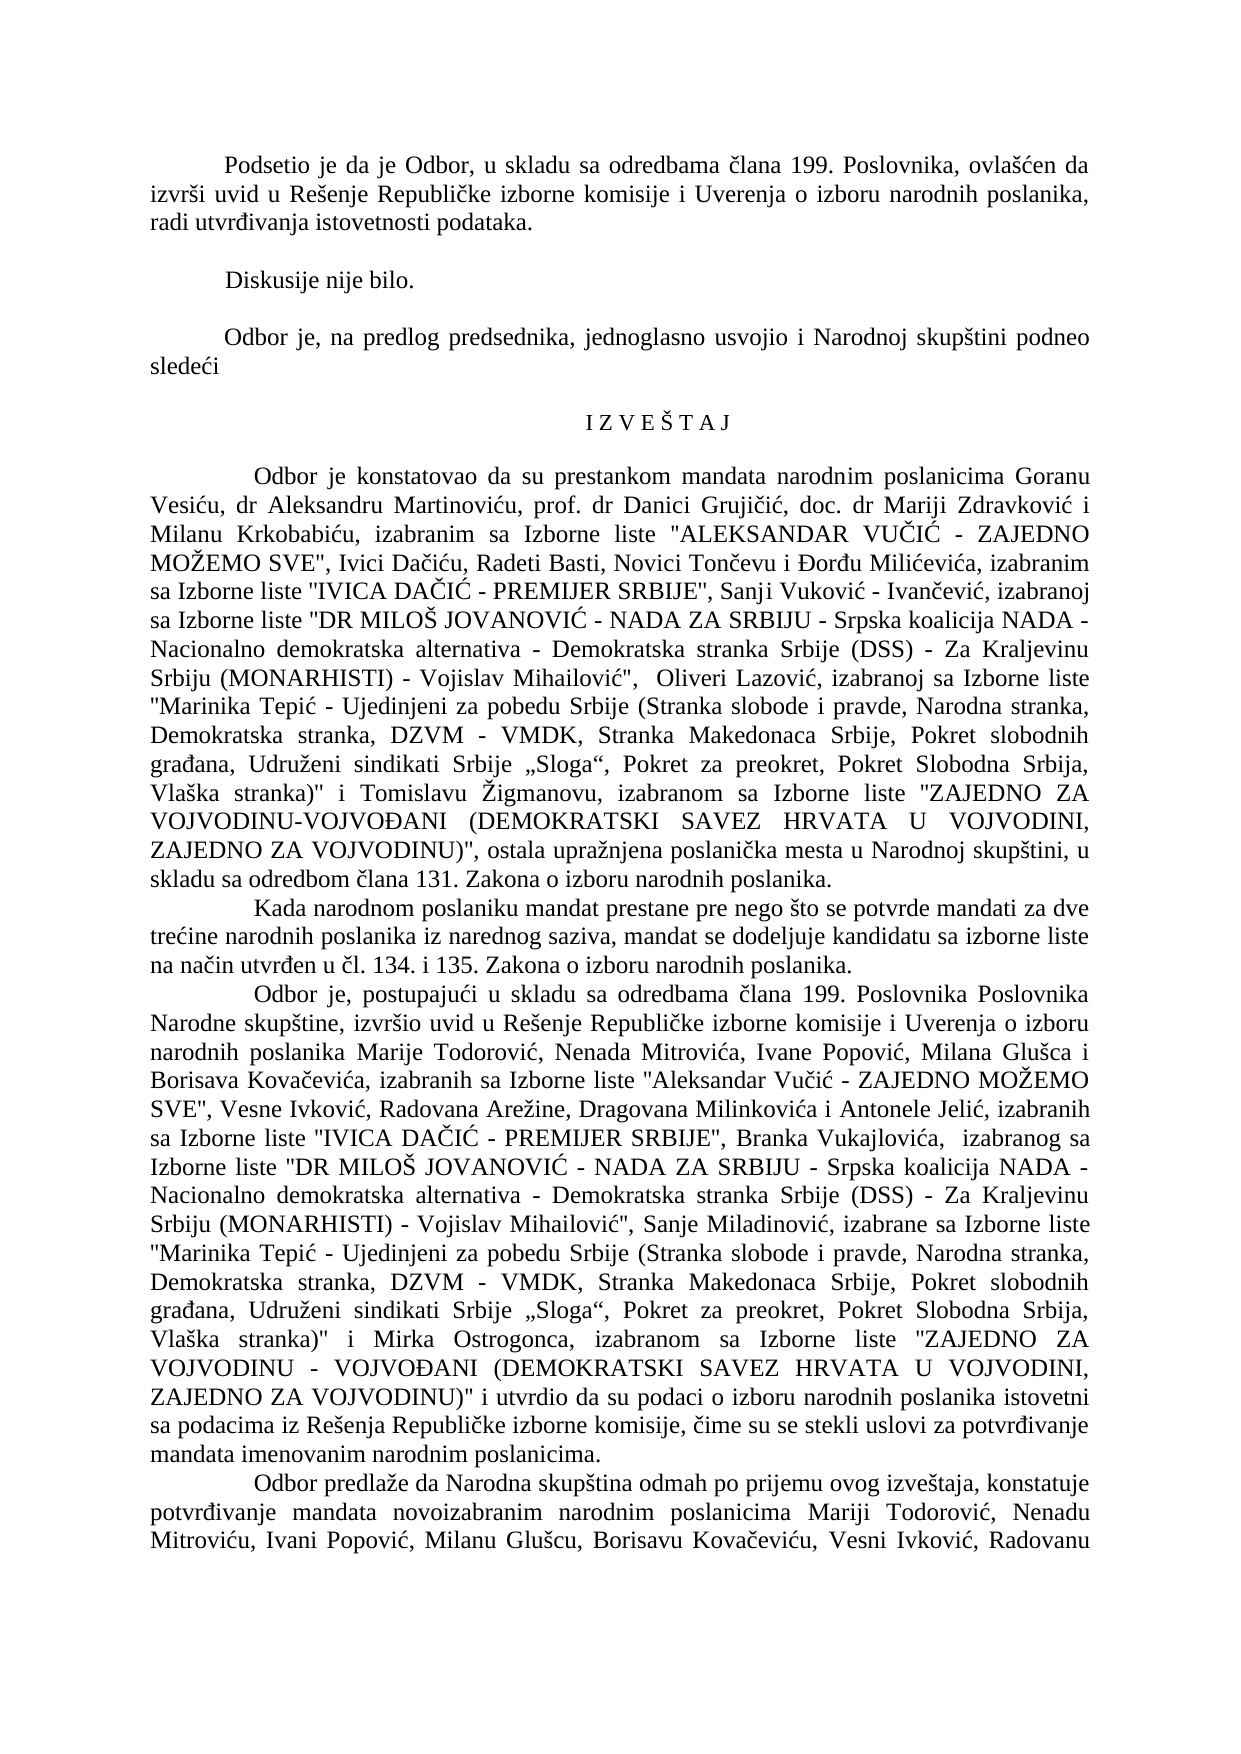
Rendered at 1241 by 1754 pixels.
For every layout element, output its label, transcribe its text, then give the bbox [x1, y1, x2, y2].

text Odbor je, na predlog predsednika, jednoglasno usvojio i Narodnoj skupštini podneo sledeći [150, 322, 1090, 380]
text Odbor je, postupajući u skladu sa odredbama člana 199. Poslovnika Poslovnika Narodne skupštine, izvršio uvid u Rešenje Republičke izborne komisije i Uverenja o izboru narodnih poslanika Marije Todorović, Nenada Mitrovića, Ivane Popović, Milana Glušca i Borisava Kovačevića, izabranih sa Izborne liste ''Aleksandar Vučić - ZAJEDNO MOŽEMO SVE'', Vesne Ivković, Radovana Arežine, Dragovana Milinkovića i Antonele Jelić, izabranih sa Izborne liste ''IVICA DAČIĆ - PREMIJER SRBIJE'', Branka Vukajlovića, izabranog sa Izborne liste ''DR MILOŠ JOVANOVIĆ - NADA ZA SRBIJU - Srpska koalicija NADA - Nacionalno demokratska alternativa - Demokratska stranka Srbije (DSS) - Za Kraljevinu Srbiju (MONARHISTI) - Vojislav Mihailović'', Sanje Miladinović, izabrane sa Izborne liste ''Marinika Tepić - Ujedinjeni za pobedu Srbije (Stranka slobode i pravde, Narodna stranka, Demokratska stranka, DZVM - VMDK, Stranka Makedonaca Srbije, Pokret slobodnih građana, Udruženi sindikati Srbije „Sloga“, Pokret za preokret, Pokret Slobodna Srbija, Vlaška stranka)'' i Mirka Ostrogonca, izabranom sa Izborne liste ''ZAJEDNO ZA VOJVODINU - VOJVOĐANI (DEMOKRATSKI SAVEZ HRVATA U VOJVODINI, ZAJEDNO ZA VOJVODINU)'' i utvrdio da su podaci o izboru narodnih poslanika istovetni sa podacima iz Rešenja Republičke izborne komisije, čime su se stekli uslovi za potvrđivanje mandata imenovanim narodnim poslanicima. [150, 979, 1090, 1468]
text Odbor je konstatovao da su prestankom mandata narodnim poslanicima Goranu Vesiću, dr Aleksandru Martinoviću, prof. dr Danici Grujičić, doc. dr Mariji Zdravković i Milanu Krkobabiću, izabranim sa Izborne liste ''ALEKSANDAR VUČIĆ - ZAJEDNO MOŽEMO SVE'', Ivici Dačiću, Radeti Basti, Novici Tončevu i Đorđu Milićevića, izabranim sa Izborne liste ''IVICA DAČIĆ - PREMIJER SRBIJE'', Sanji Vuković - Ivančević, izabranoj sa Izborne liste ''DR MILOŠ JOVANOVIĆ - NADA ZA SRBIJU - Srpska koalicija NADA - Nacionalno demokratska alternativa - Demokratska stranka Srbije (DSS) - Za Kraljevinu Srbiju (MONARHISTI) - Vojislav Mihailović'', Oliveri Lazović, izabranoj sa Izborne liste ''Marinika Tepić - Ujedinjeni za pobedu Srbije (Stranka slobode i pravde, Narodna stranka, Demokratska stranka, DZVM - VMDK, Stranka Makedonaca Srbije, Pokret slobodnih građana, Udruženi sindikati Srbije „Sloga“, Pokret za preokret, Pokret Slobodna Srbija, Vlaška stranka)'' i Tomislavu Žigmanovu, izabranom sa Izborne liste ''ZAJEDNO ZA VOJVODINU-VOJVOĐANI (DEMOKRATSKI SAVEZ HRVATA U VOJVODINI, ZAJEDNO ZA VOJVODINU)'', ostala upražnjena poslanička mesta u Narodnoj skupštini, u skladu sa odredbom člana 131. Zakona o izboru narodnih poslanika. [150, 461, 1090, 893]
text Podsetio je da je Odbor, u skladu sa odredbama člana 199. Poslovnika, ovlašćen da izvrši uvid u Rešenje Republičke izborne komisije i Uverenja o izboru narodnih poslanika, radi utvrđivanja istovetnosti podataka. [150, 150, 1090, 236]
text Kada narodnom poslaniku mandat prestane pre nego što se potvrde mandati za dve trećine narodnih poslanika iz narednog saziva, mandat se dodeljuje kandidatu sa izborne liste na način utvrđen u čl. 134. i 135. Zakona o izboru narodnih poslanika. [150, 893, 1090, 979]
text I Z V E Š T A J [150, 409, 1090, 435]
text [150, 1468, 1090, 1554]
text Diskusije nije bilo. [150, 265, 1090, 294]
